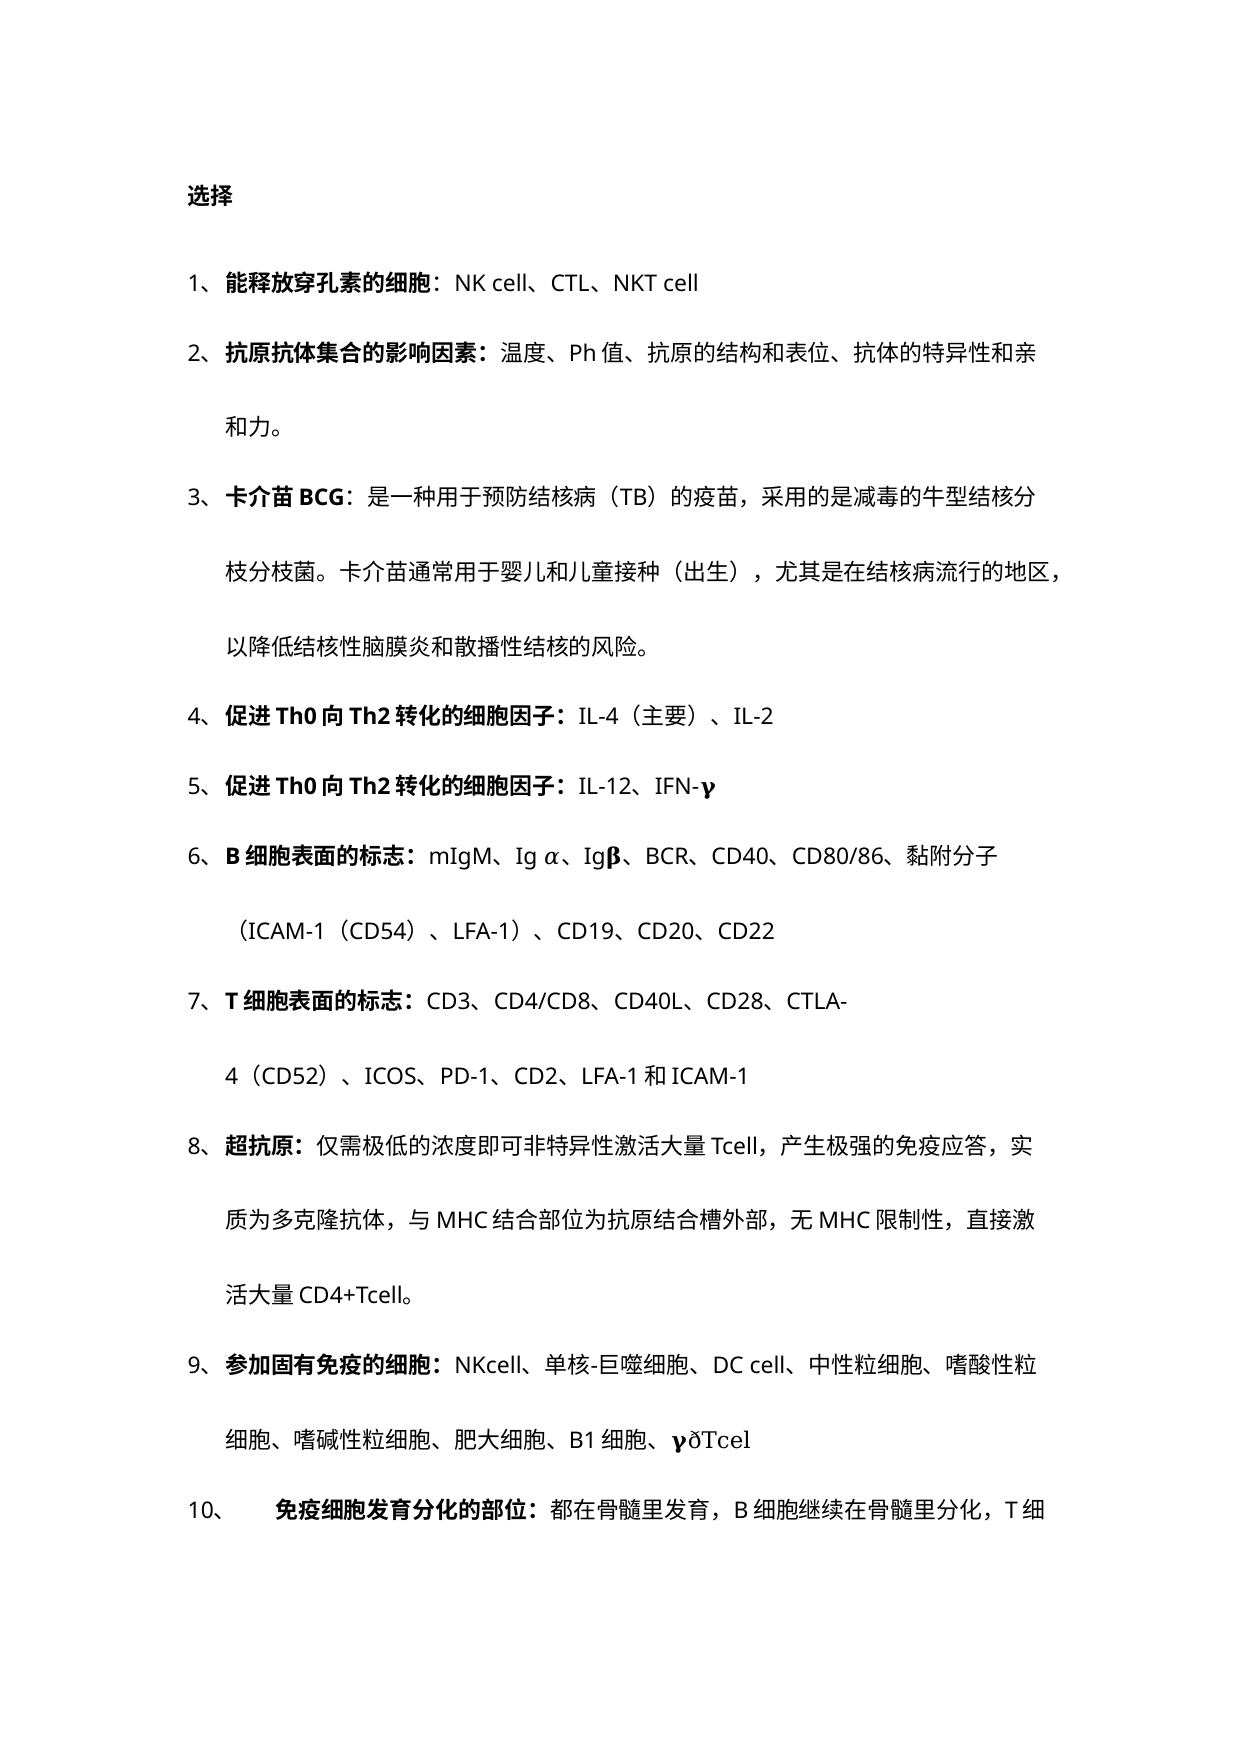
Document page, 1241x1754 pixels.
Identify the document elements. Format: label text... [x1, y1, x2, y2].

list T细胞表面的标志：CD3、CD4/CD8、CD40L、CD28、CTLA-4（CD52）、ICOS、PD-1、CD2、LFA-1和ICAM-1 [187, 967, 1053, 1107]
list 卡介苗BCG：是一种用于预防结核病（TB）的疫苗，采用的是减毒的牛型结核分枝分枝菌。卡介苗通常用于婴儿和儿童接种（出生），尤其是在结核病流行的地区，以降低结核性脑膜炎和散播性结核的风险。 [187, 463, 1053, 677]
list 促进Th0向Th2转化的细胞因子：IL-12、IFN-𝛄 [187, 752, 1053, 817]
list 参加固有免疫的细胞：NKcell、单核-巨噬细胞、DC cell、中性粒细胞、嗜酸性粒细胞、嗜碱性粒细胞、肥大细胞、B1细胞、𝛄ðTcel [187, 1331, 1053, 1471]
list 能释放穿孔素的细胞：NK cell、CTL、NKT cell [187, 248, 1053, 313]
text 选择 [187, 162, 1053, 227]
list 抗原抗体集合的影响因素：温度、Ph值、抗原的结构和表位、抗体的特异性和亲和力。 [187, 318, 1053, 458]
list 超抗原：仅需极低的浓度即可非特异性激活大量Tcell，产生极强的免疫应答，实质为多克隆抗体，与MHC结合部位为抗原结合槽外部，无MHC限制性，直接激活大量CD4+Tcell。 [187, 1112, 1053, 1326]
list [187, 1476, 1053, 1541]
list 促进Th0向Th2转化的细胞因子：IL-4（主要）、IL-2 [187, 682, 1053, 747]
list B细胞表面的标志：mIgM、Ig 𝛼、Ig𝛃、BCR、CD40、CD80/86、黏附分子（ICAM-1（CD54）、LFA-1）、CD19、CD20、CD22 [187, 822, 1053, 962]
